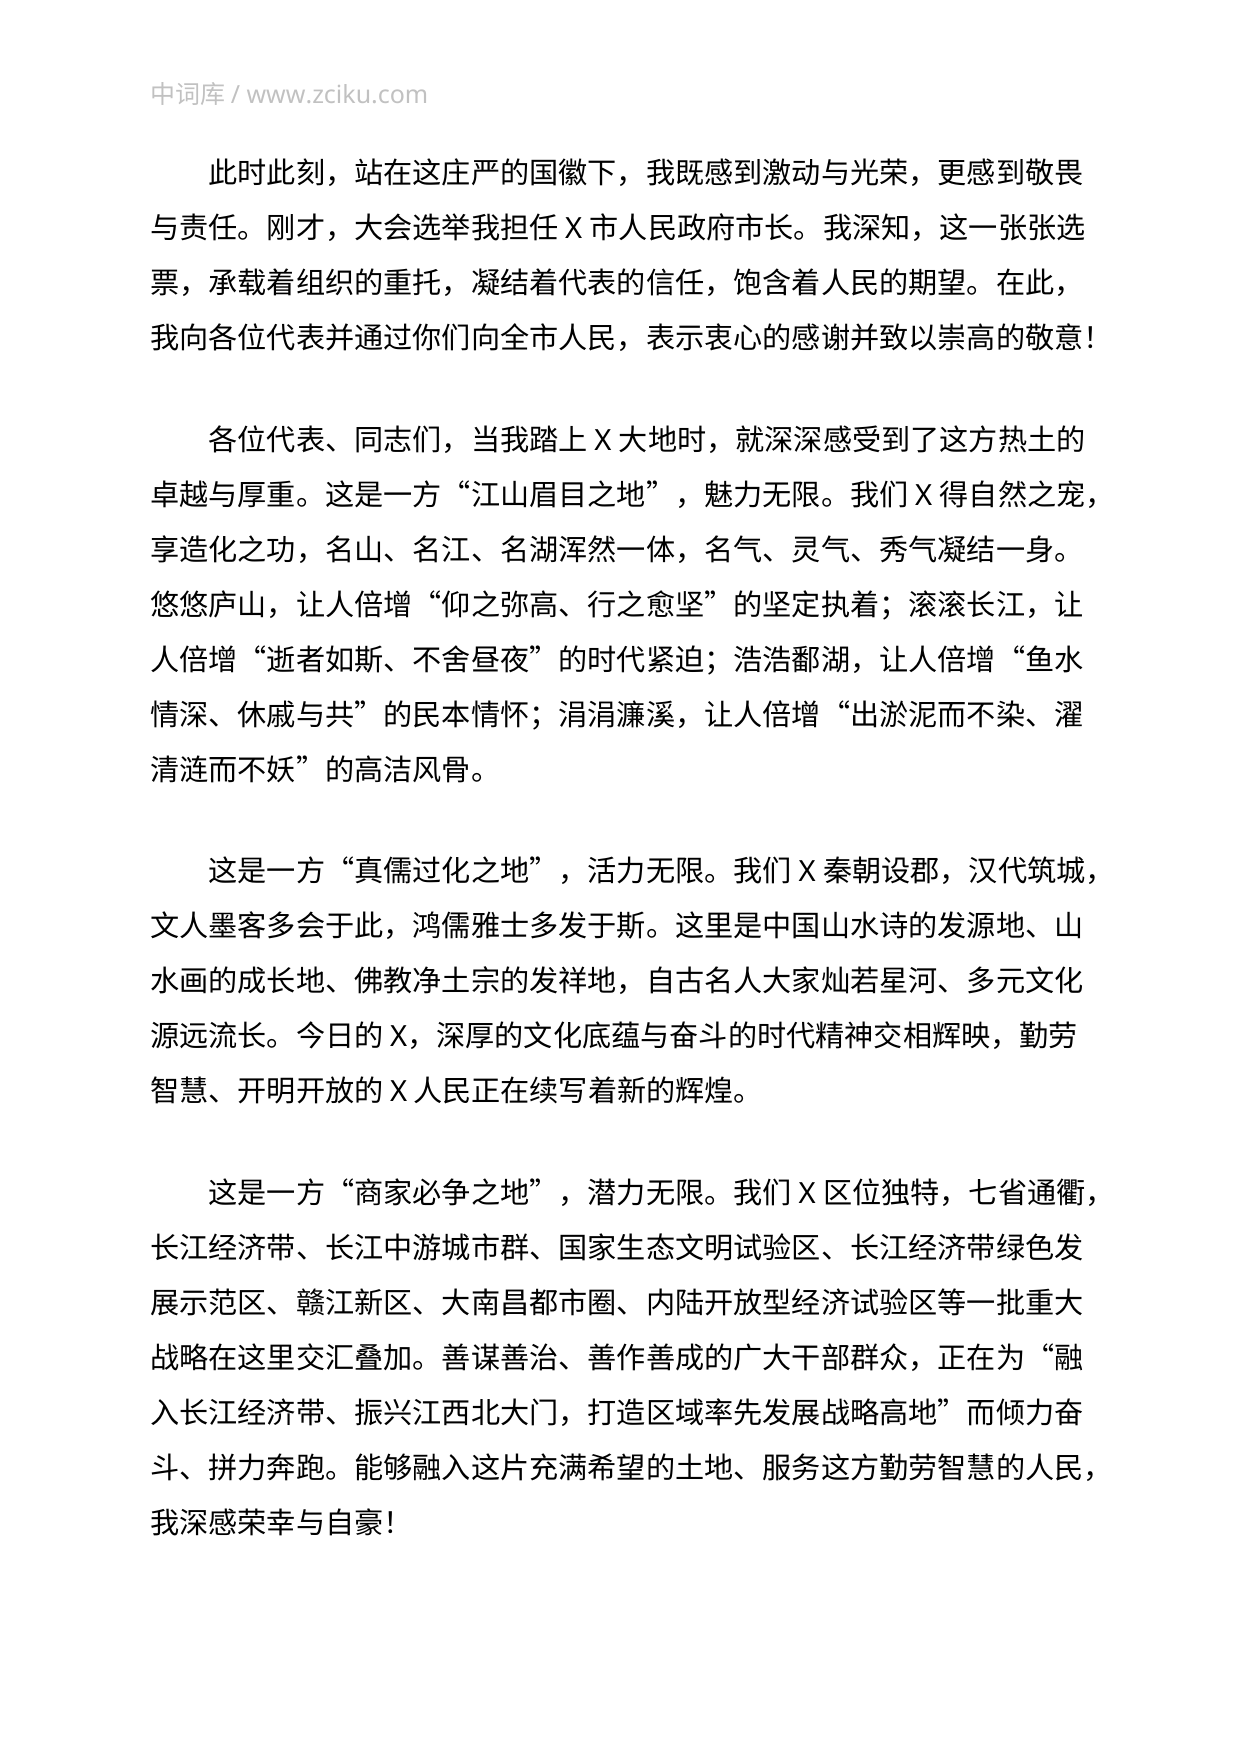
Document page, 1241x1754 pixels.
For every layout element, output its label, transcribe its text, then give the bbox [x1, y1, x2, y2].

text 这是一方“真儒过化之地”，活力无限。我们 X 秦朝设郡，汉代筑城，文人墨客多会于此，鸿儒雅士多发于斯。这里是中国山水诗的发源地、山水画的成长地、佛教净土宗的发祥地，自古名人大家灿若星河、多元文化源远流长。今日的 X，深厚的文化底蕴与奋斗的时代精神交相辉映，勤劳智慧、开明开放的 X人民正在续写着新的辉煌。 [150, 848, 1090, 1110]
text 此时此刻，站在这庄严的国徽下，我既感到激动与光荣，更感到敬畏与责任。刚才，大会选举我担任 X 市人民政府市长。我深知，这一张张选票，承载着组织的重托，凝结着代表的信任，饱含着人民的期望。在此，我向各位代表并通过你们向全市人民，表示衷心的感谢并致以崇高的敬意！ [150, 150, 1090, 357]
text 各位代表、同志们，当我踏上 X 大地时，就深深感受到了这方热土的卓越与厚重。这是一方“江山眉目之地”，魅力无限。我们 X 得自然之宠，享造化之功，名山、名江、名湖浑然一体，名气、灵气、秀气凝结一身。悠悠庐山，让人倍增“仰之弥高、行之愈坚”的坚定执着；滚滚长江，让人倍增“逝者如斯、不舍昼夜”的时代紧迫；浩浩鄱湖，让人倍增“鱼水情深、休戚与共”的民本情怀；涓涓濂溪，让人倍增“出淤泥而不染、濯清涟而不妖”的高洁风骨。 [150, 417, 1090, 788]
text 这是一方“商家必争之地”，潜力无限。我们 X 区位独特，七省通衢，长江经济带、长江中游城市群、国家生态文明试验区、长江经济带绿色发展示范区、赣江新区、大南昌都市圈、内陆开放型经济试验区等一批重大战略在这里交汇叠加。善谋善治、善作善成的广大干部群众，正在为“融入长江经济带、振兴江西北大门，打造区域率先发展战略高地”而倾力奋斗、拼力奔跑。能够融入这片充满希望的土地、服务这方勤劳智慧的人民，我深感荣幸与自豪！ [150, 1170, 1090, 1541]
